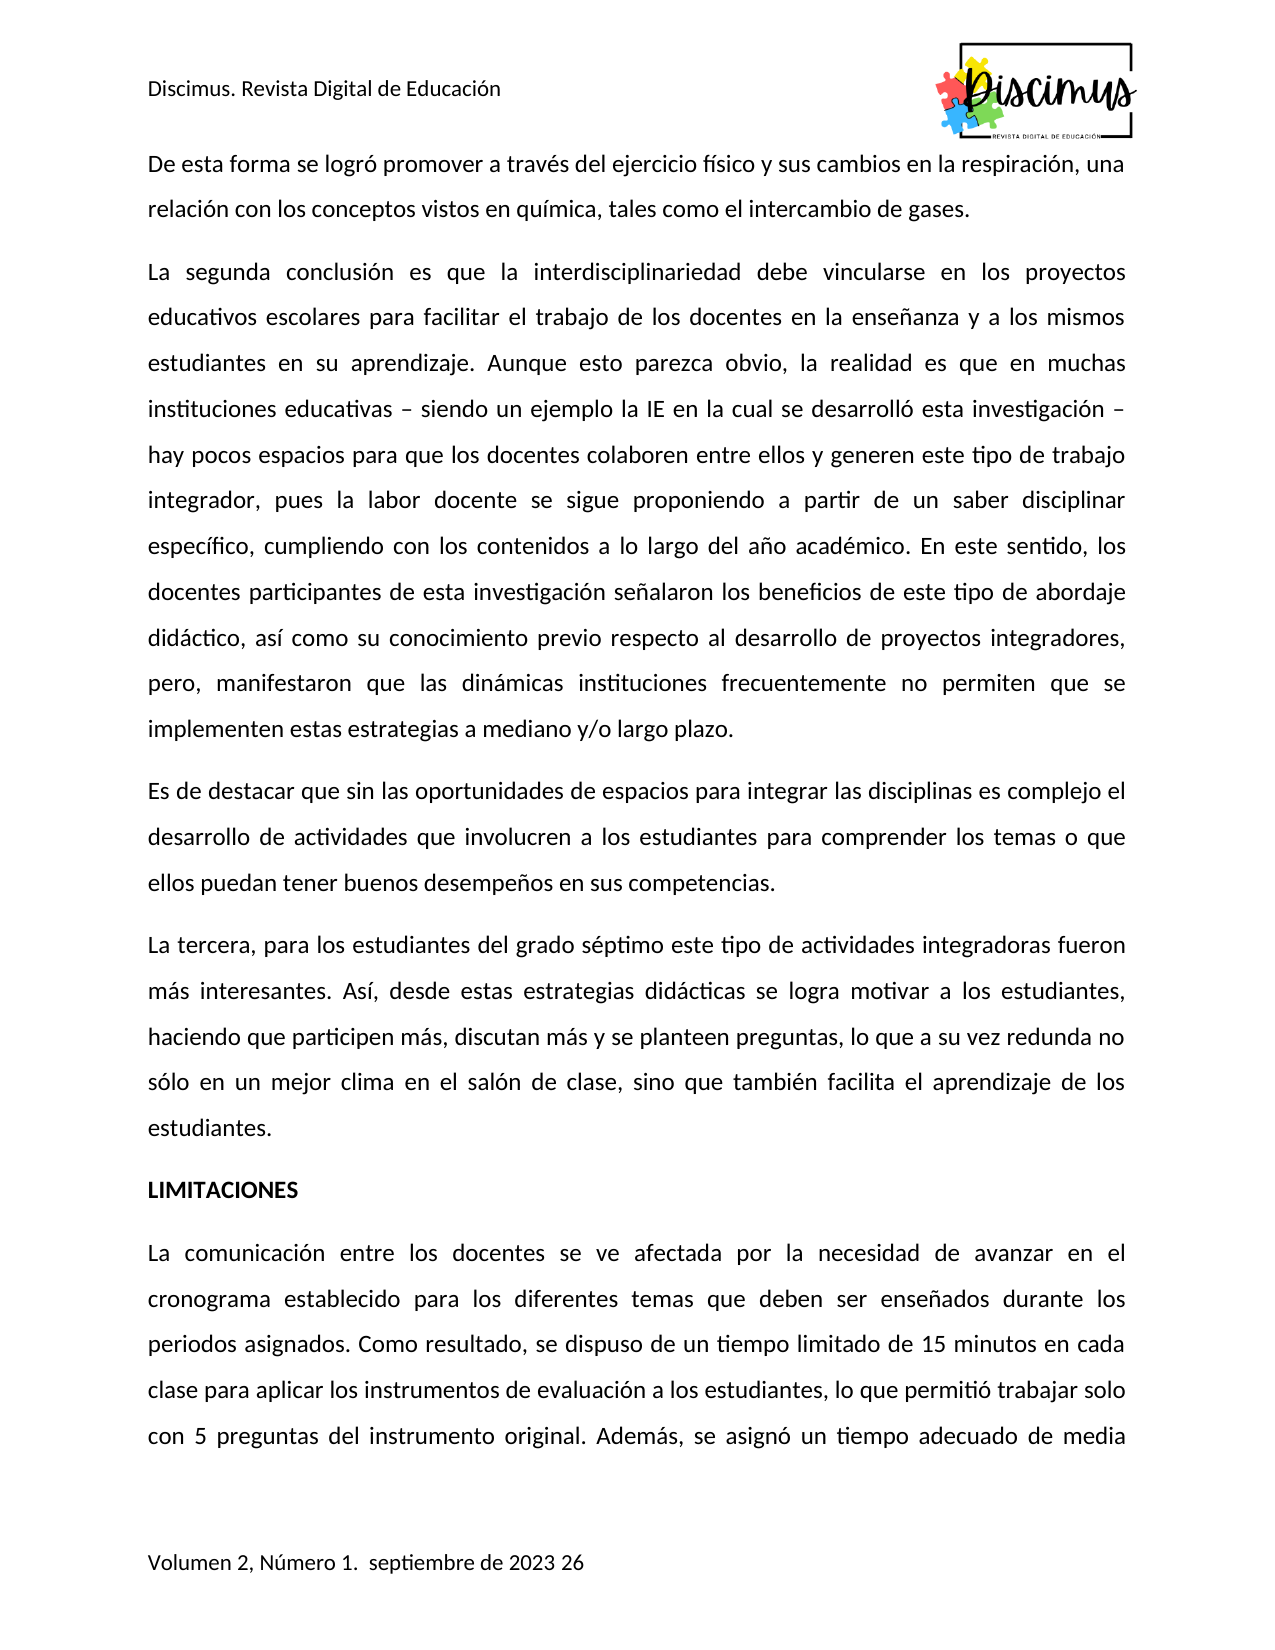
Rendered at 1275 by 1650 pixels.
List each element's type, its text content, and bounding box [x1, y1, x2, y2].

text La tercera, para los estudiantes del grado séptimo este tipo de actividades integradoras fueron más interesantes. Así, desde estas estrategias didácticas se logra motivar a los estudiantes, haciendo que participen más, discutan más y se planteen preguntas, lo que a su vez redunda no sólo en un mejor clima en el salón de clase, sino que también facilita el aprendizaje de los estudiantes. [148, 929, 1127, 1143]
text La segunda conclusión es que la interdisciplinariedad debe vincularse en los proyectos educativos escolares para facilitar el trabajo de los docentes en la enseñanza y a los mismos estudiantes en su aprendizaje. Aunque esto parezca obvio, la realidad es que en muchas instituciones educativas – siendo un ejemplo la IE en la cual se desarrolló esta investigación – hay pocos espacios para que los docentes colaboren entre ellos y generen este tipo de trabajo integrador, pues la labor docente se sigue proponiendo a partir de un saber disciplinar específico, cumpliendo con los contenidos a lo largo del año académico. En este sentido, los docentes participantes de esta investigación señalaron los beneficios de este tipo de abordaje didáctico, así como su conocimiento previo respecto al desarrollo de proyectos integradores, pero, manifestaron que las dinámicas instituciones frecuentemente no permiten que se implementen estas estrategias a mediano y/o largo plazo. [148, 256, 1127, 744]
text Es de destacar que sin las oportunidades de espacios para integrar las disciplinas es complejo el desarrollo de actividades que involucren a los estudiantes para comprender los temas o que ellos puedan tener buenos desempeños en sus competencias. [148, 776, 1127, 897]
text LIMITACIONES [148, 1175, 1127, 1205]
picture [935, 39, 1161, 146]
